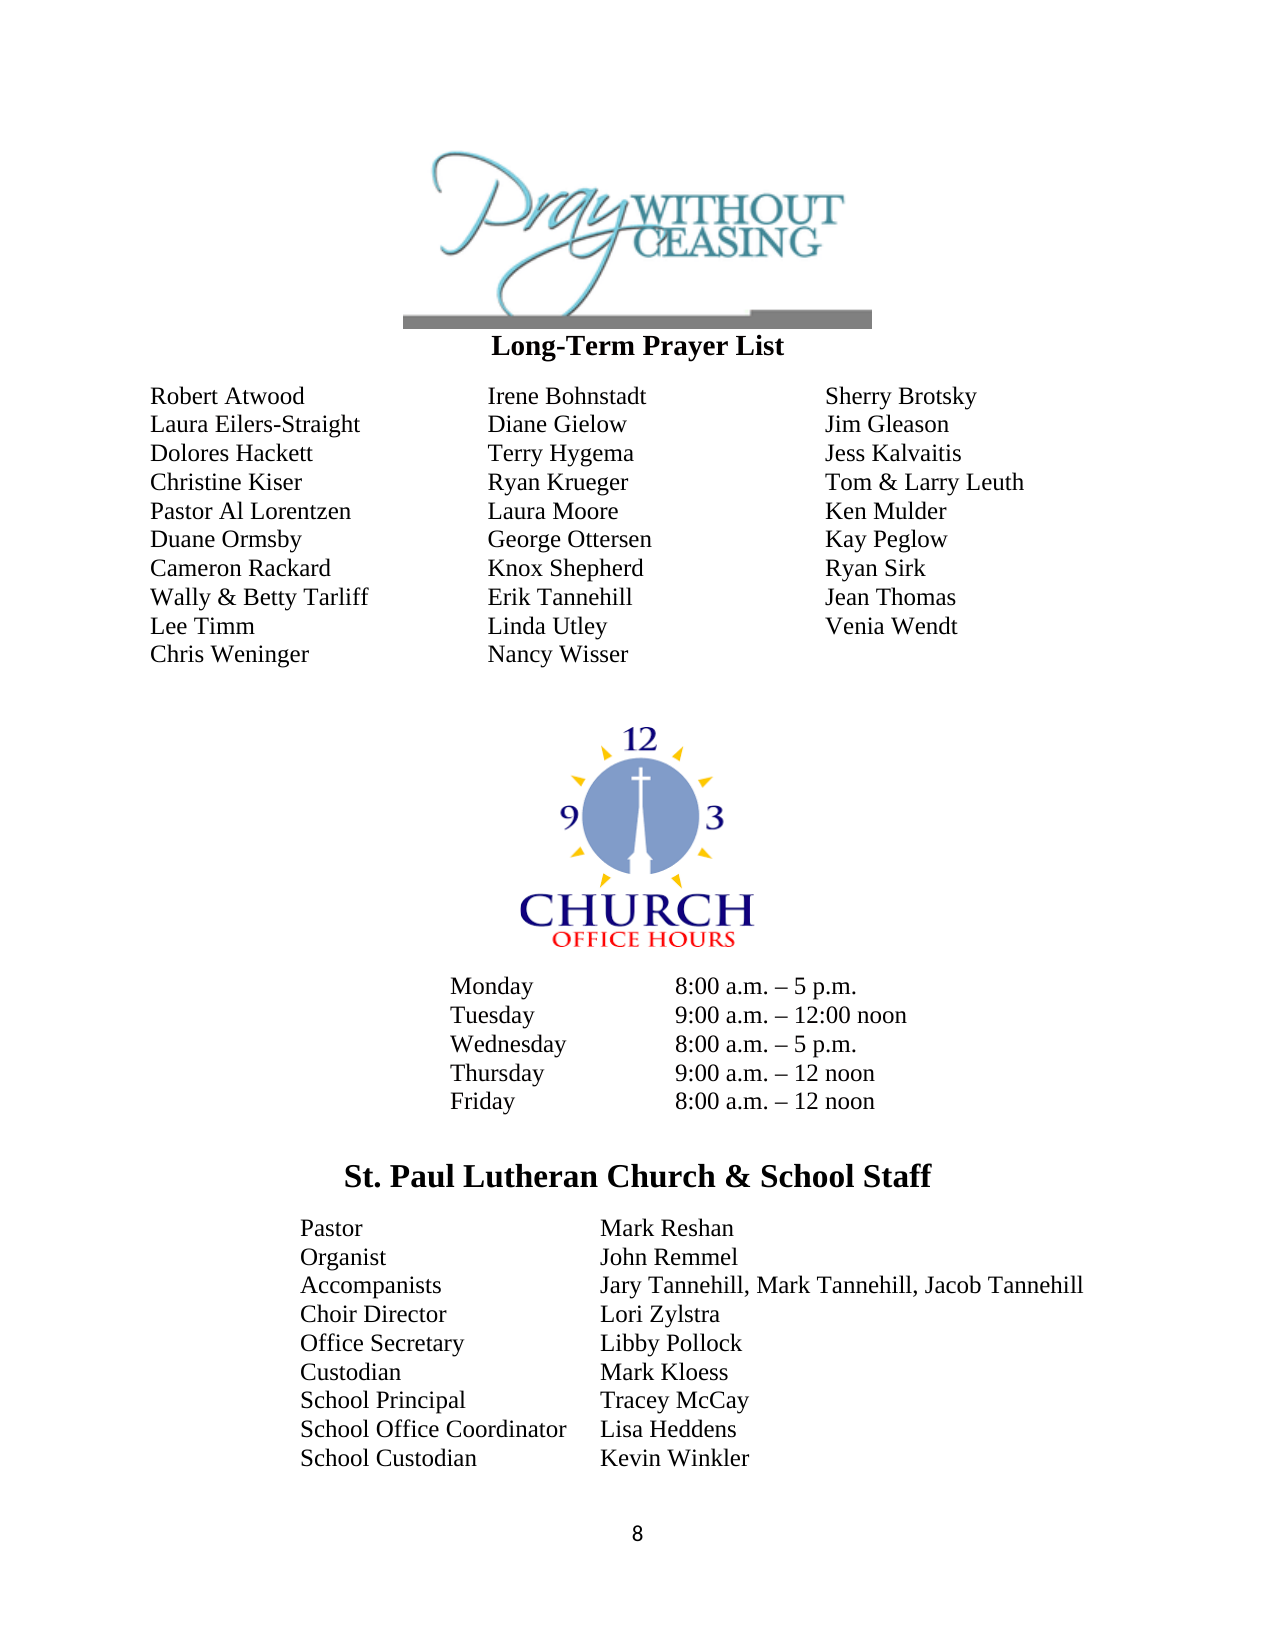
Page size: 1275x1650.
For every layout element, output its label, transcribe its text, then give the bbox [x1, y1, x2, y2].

text Thursday 9:00 a.m. – 12 noon [150, 1058, 1125, 1086]
text Long-Term Prayer List [150, 328, 1125, 362]
text Wednesday 8:00 a.m. – 5 p.m. [150, 1029, 1125, 1058]
text School Office Coordinator Lisa Heddens [150, 1414, 1125, 1443]
text Lee Timm Linda Utley Venia Wendt [150, 611, 1125, 639]
text Monday 8:00 a.m. – 5 p.m. [150, 971, 1125, 1000]
text Dolores Hackett Terry Hygema Jess Kalvaitis [150, 438, 1125, 467]
text St. Paul Lutheran Church & School Staff [150, 1156, 1125, 1195]
picture [403, 150, 872, 329]
text Christine Kiser Ryan Krueger Tom & Larry Leuth [150, 467, 1125, 496]
text Wally & Betty Tarliff Erik Tannehill Jean Thomas [150, 582, 1125, 611]
text Choir Director Lori Zylstra [150, 1299, 1125, 1328]
text Organist John Remmel [150, 1242, 1125, 1271]
text Pastor Al Lorentzen Laura Moore Ken Mulder [150, 496, 1125, 524]
text Pastor Mark Reshan [150, 1213, 1125, 1242]
text Robert Atwood Irene Bohnstadt Sherry Brotsky [150, 381, 1125, 409]
text Chris Weninger Nancy Wisser [150, 639, 1125, 668]
text Custodian Mark Kloess [150, 1357, 1125, 1386]
text School Principal Tracey McCay [150, 1386, 1125, 1414]
text Tuesday 9:00 a.m. – 12:00 noon [150, 1000, 1125, 1029]
text Friday 8:00 a.m. – 12 noon [150, 1086, 1125, 1115]
text School Custodian Kevin Winkler [150, 1443, 1125, 1472]
text Cameron Rackard Knox Shepherd Ryan Sirk [150, 553, 1125, 582]
picture [520, 727, 755, 947]
text Office Secretary Libby Pollock [150, 1328, 1125, 1357]
text Duane Ormsby George Ottersen Kay Peglow [150, 524, 1125, 553]
text Accompanists Jary Tannehill, Mark Tannehill, Jacob Tannehill [150, 1271, 1125, 1299]
text Laura Eilers-Straight Diane Gielow Jim Gleason [150, 409, 1125, 438]
